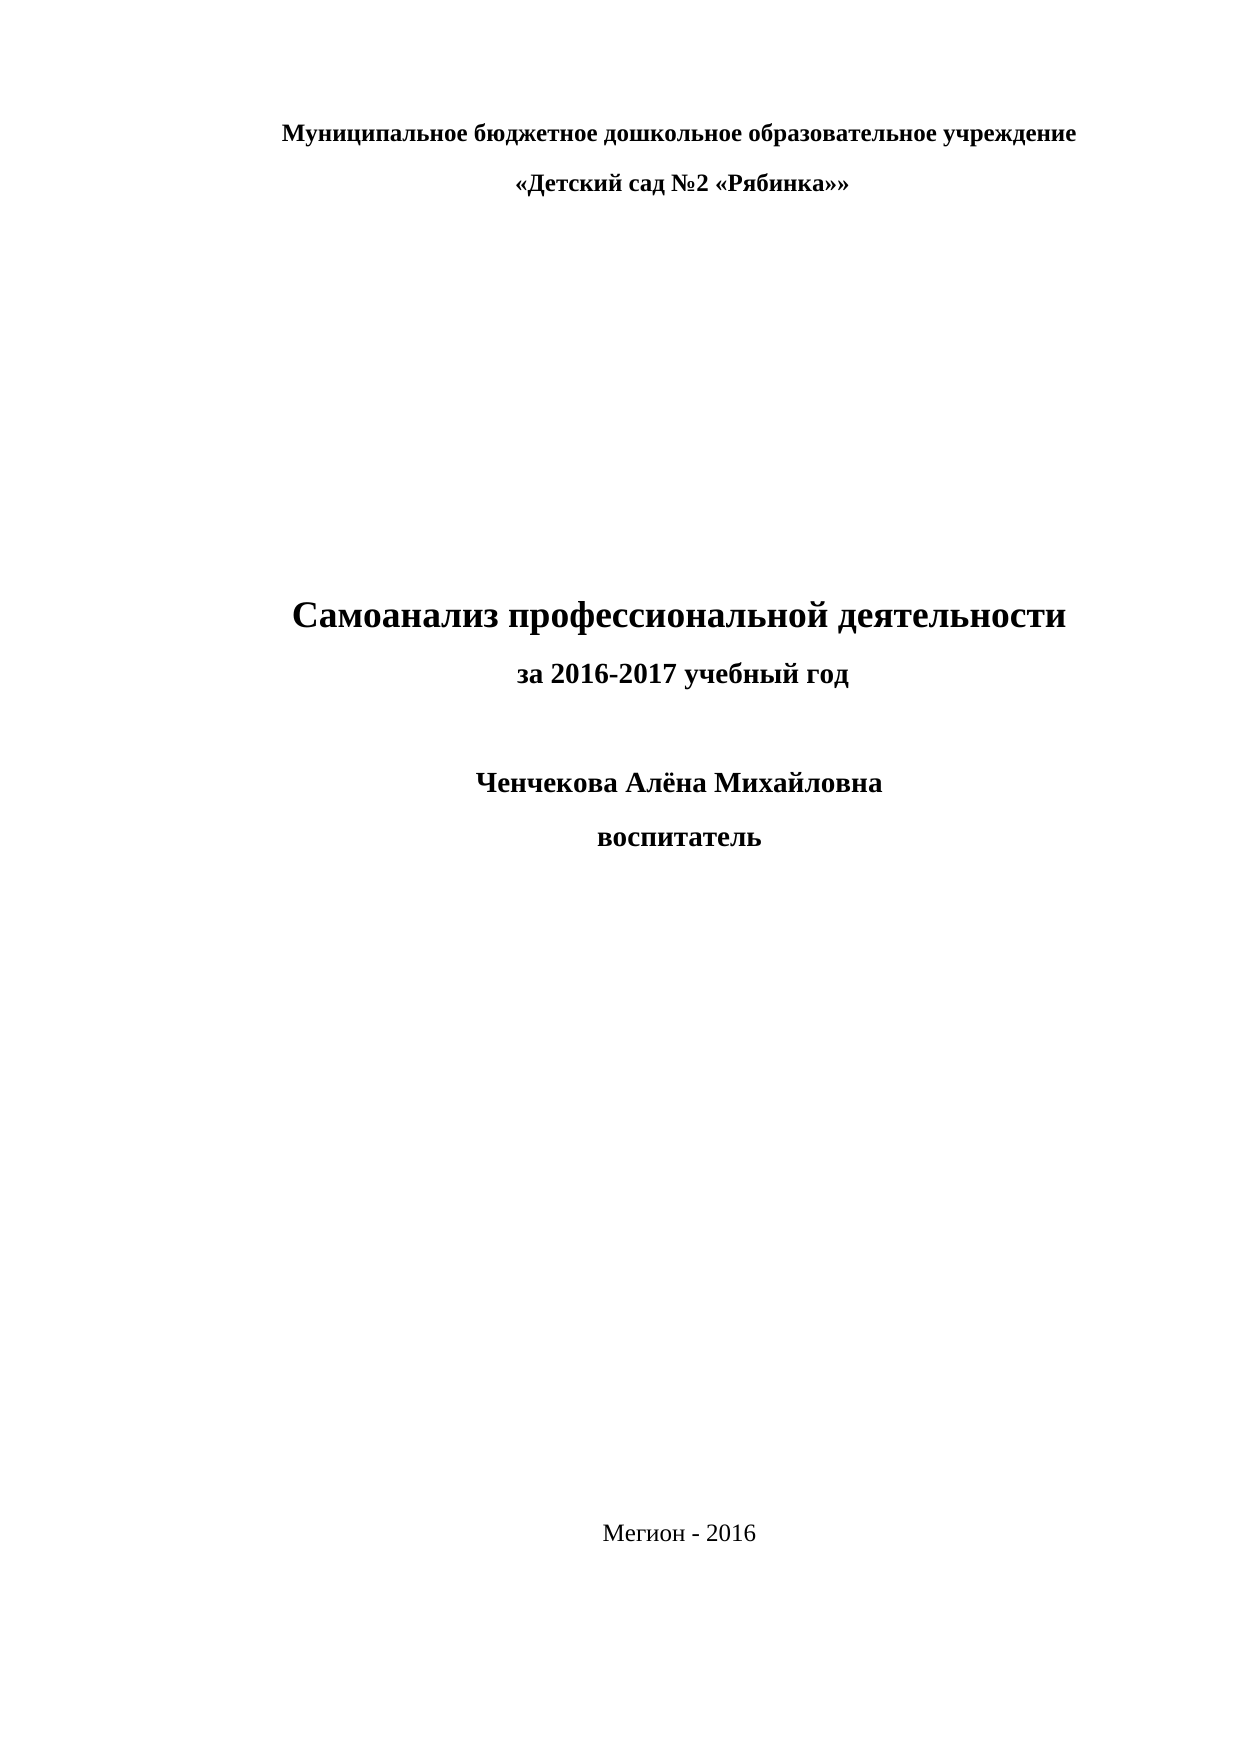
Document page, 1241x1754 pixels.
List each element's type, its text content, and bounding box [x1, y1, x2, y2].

text Самоанализ профессиональной деятельности [177, 592, 1181, 636]
text воспитатель [177, 819, 1181, 853]
text за 2016-2017 учебный год [177, 656, 1181, 690]
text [177, 1518, 1181, 1547]
text Ченчекова Алёна Михайловна [177, 765, 1181, 799]
text Муниципальное бюджетное дошкольное образовательное учреждение [177, 118, 1181, 147]
text «Детский сад №2 «Рябинка»» [177, 168, 1181, 224]
